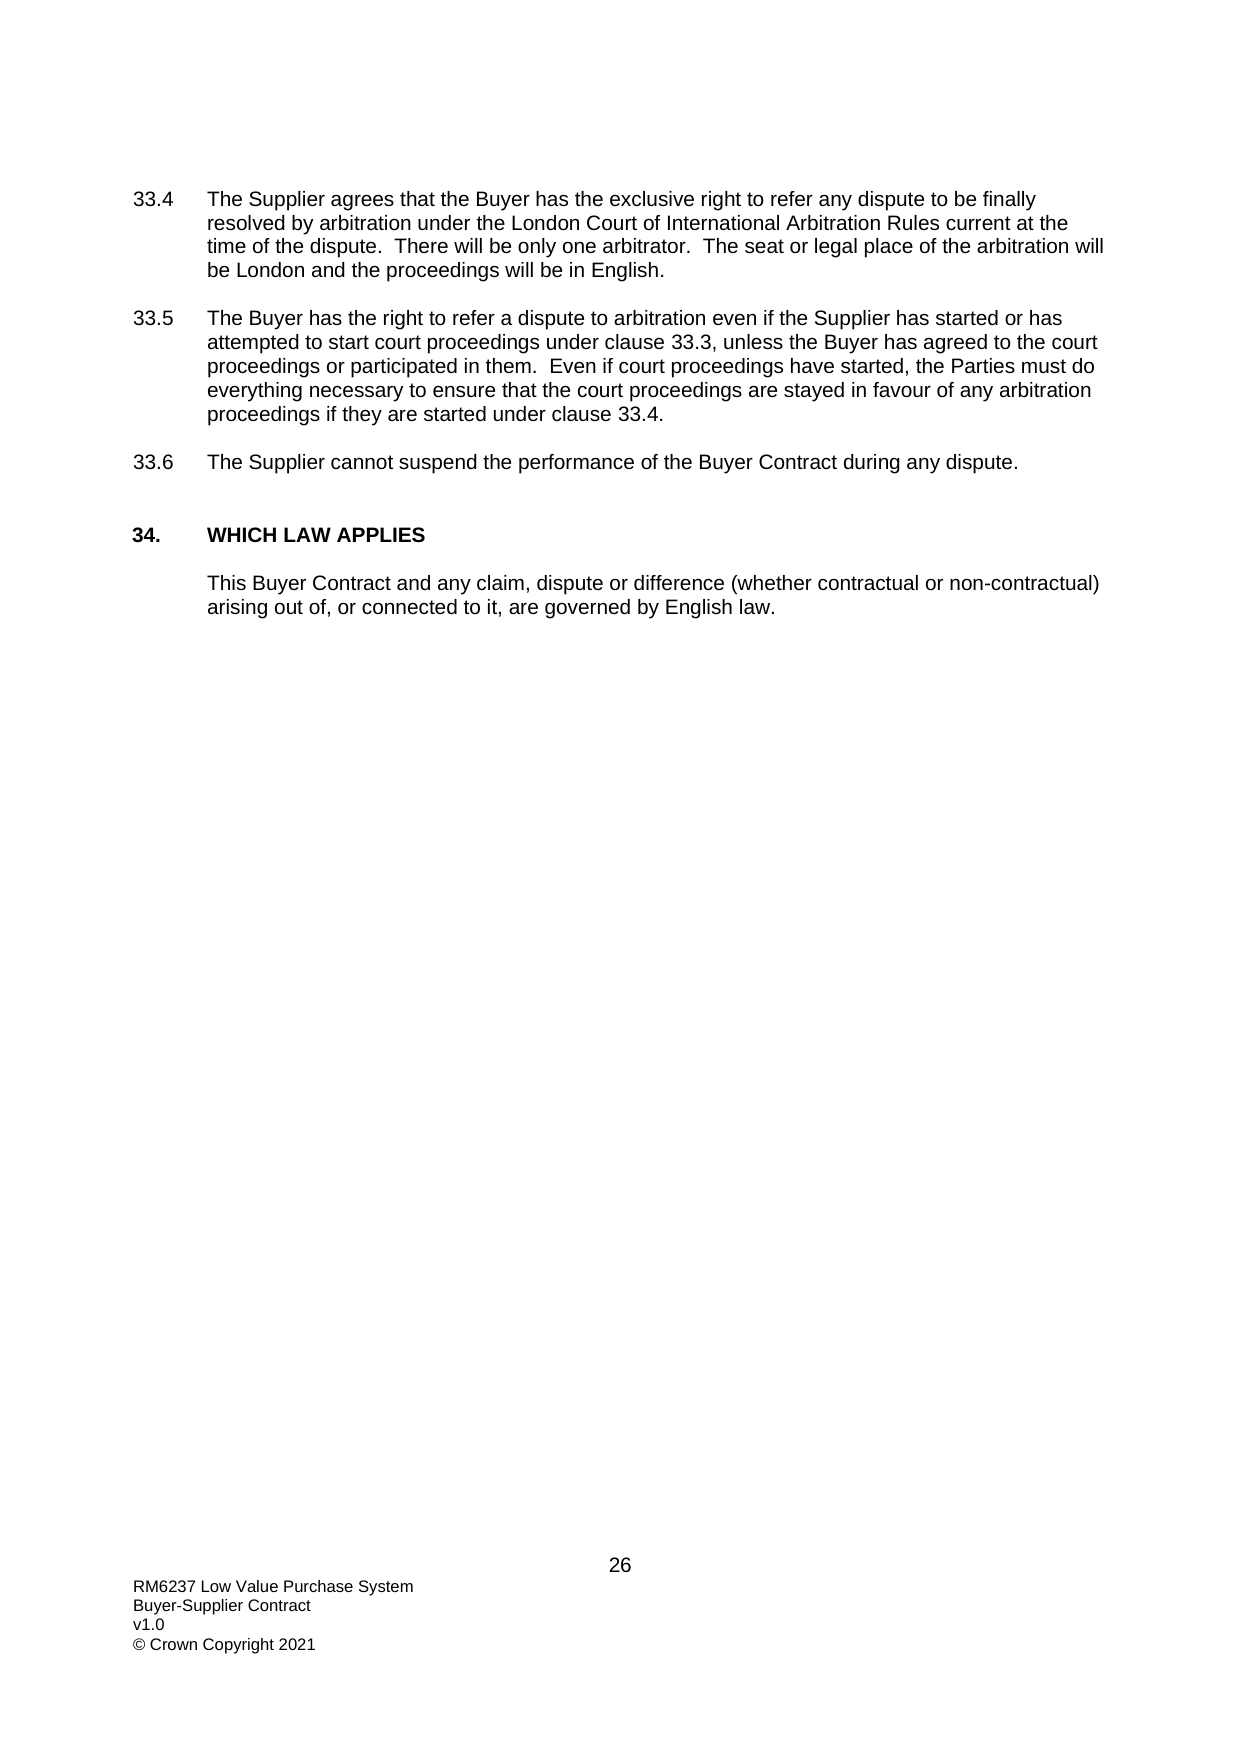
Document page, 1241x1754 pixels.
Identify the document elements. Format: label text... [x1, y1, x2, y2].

subtitle The Supplier agrees that the Buyer has the exclusive right to refer any dispute to be finally resolved by arbitration under the London Court of International Arbitration Rules current at the time of the dispute. There will be only one arbitrator. The seat or legal place of the arbitration will be London and the proceedings will be in English. [133, 186, 1107, 282]
subtitle The Buyer has the right to refer a dispute to arbitration even if the Supplier has started or has attempted to start court proceedings under clause 33.3, unless the Buyer has agreed to the court proceedings or participated in them. Even if court proceedings have started, the Parties must do everything necessary to ensure that the court proceedings are stayed in favour of any arbitration proceedings if they are started under clause 33.4. [133, 306, 1107, 426]
list This Buyer Contract and any claim, dispute or difference (whether contractual or non-contractual) arising out of, or connected to it, are governed by English law. [133, 571, 1107, 619]
subtitle The Supplier cannot suspend the performance of the Buyer Contract during any dispute. [133, 450, 1107, 474]
subtitle WHICH LAW APPLIES [132, 523, 1107, 547]
